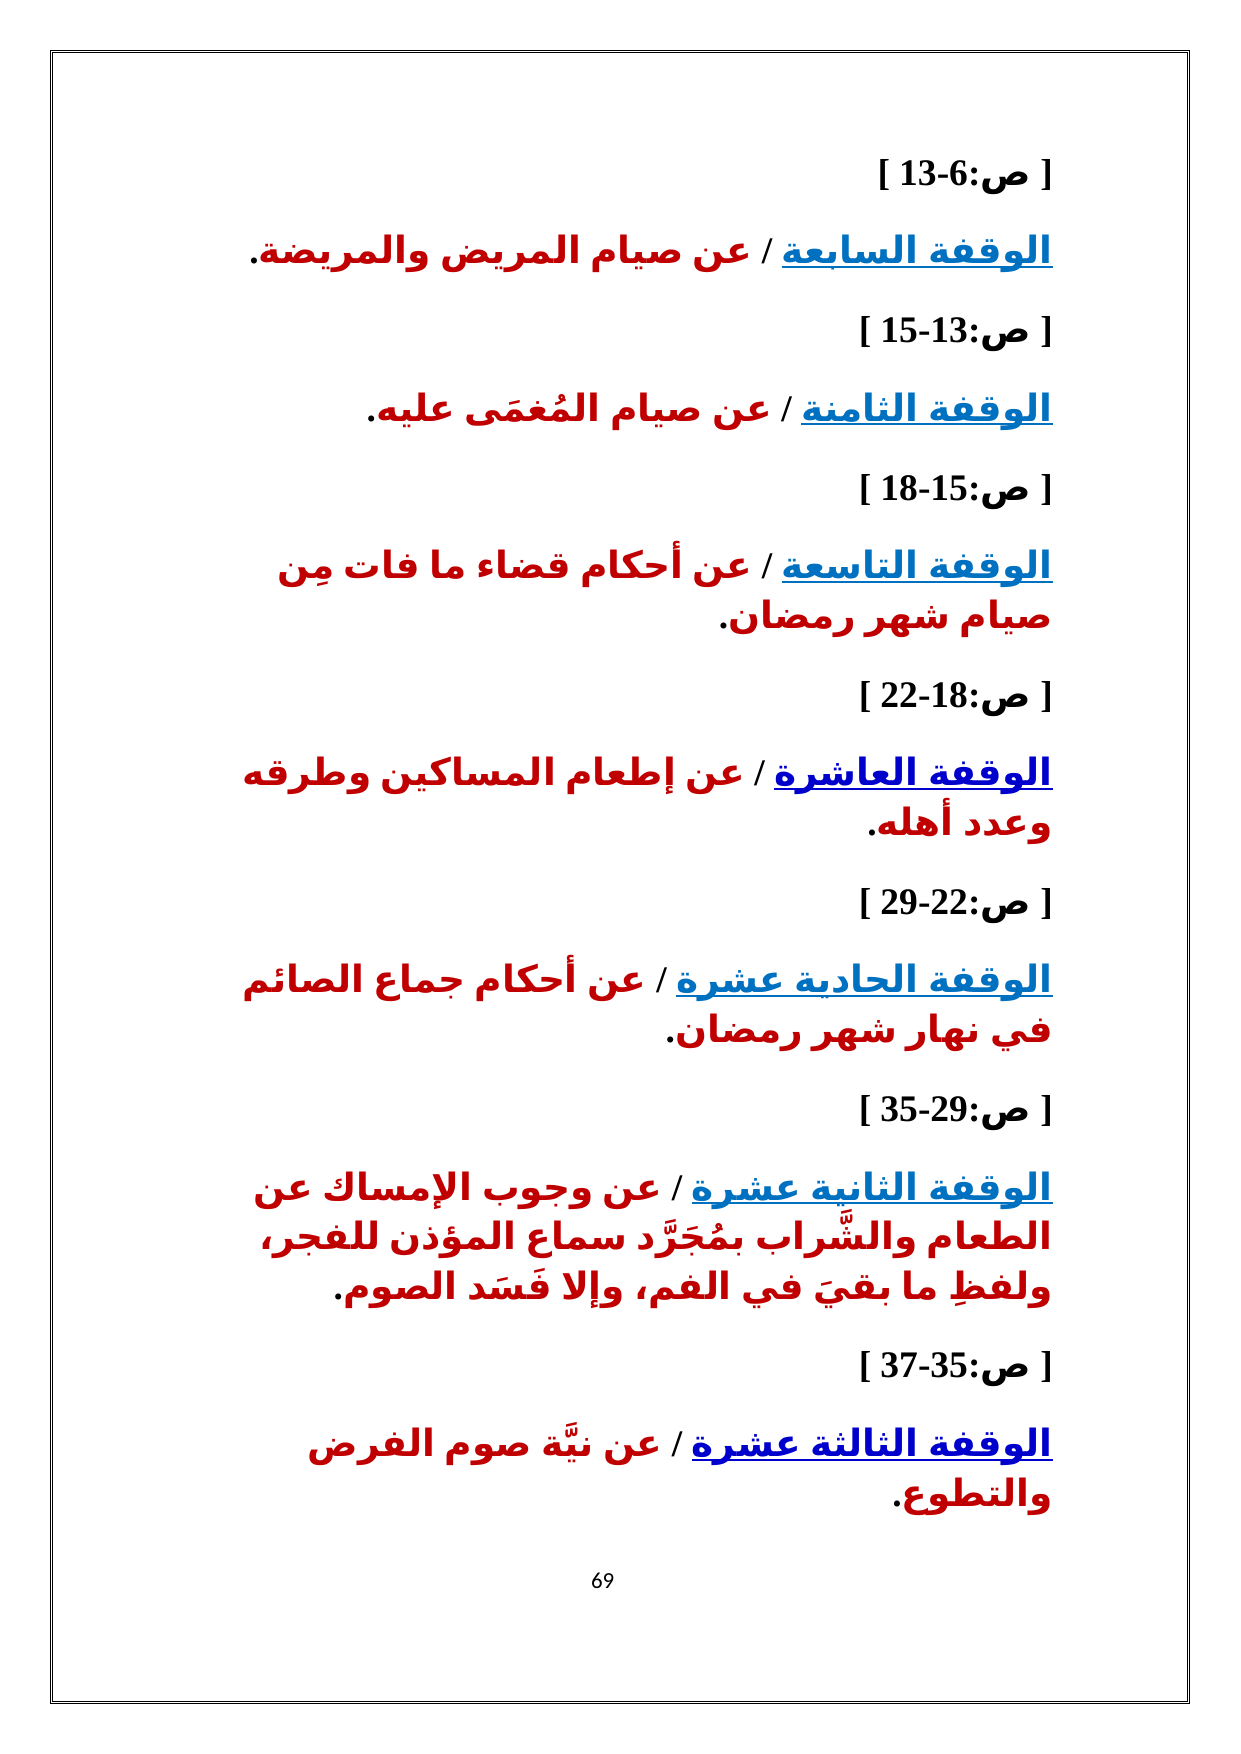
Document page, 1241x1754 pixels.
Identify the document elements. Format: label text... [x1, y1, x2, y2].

text الوقفة الثانية عشرة / عن وجوب الإمساك عن الطعام والشَّراب بمُجَرَّد سماع المؤذن للفجر، ولفظِ ما بقيَ في الفم، وإلا فَسَد الصوم. [187, 1165, 1053, 1307]
text [ ص:15-18 ] [187, 465, 1053, 508]
text [ ص:29-35 ] [187, 1086, 1053, 1129]
text الوقفة الثالثة عشرة / عن نيَّة صوم الفرض والتطوع. [187, 1422, 1053, 1514]
text [ ص:13-15 ] [187, 307, 1053, 351]
text [ ص:35-37 ] [187, 1343, 1053, 1386]
text [ ص:6-13 ] [187, 150, 1053, 193]
text [ ص:22-29 ] [187, 879, 1053, 922]
text [ ص:18-22 ] [187, 672, 1053, 715]
text الوقفة العاشرة / عن إطعام المساكين وطرقه وعدد أهله. [187, 751, 1053, 843]
text الوقفة الثامنة / عن صيام المُغمَى عليه. [187, 386, 1053, 429]
text الوقفة السابعة / عن صيام المريض والمريضة. [187, 229, 1053, 272]
text الوقفة الحادية عشرة / عن أحكام جماع الصائم في نهار شهر رمضان. [187, 958, 1053, 1051]
text الوقفة التاسعة / عن أحكام قضاء ما فات مِن صيام شهر رمضان. [187, 544, 1053, 636]
